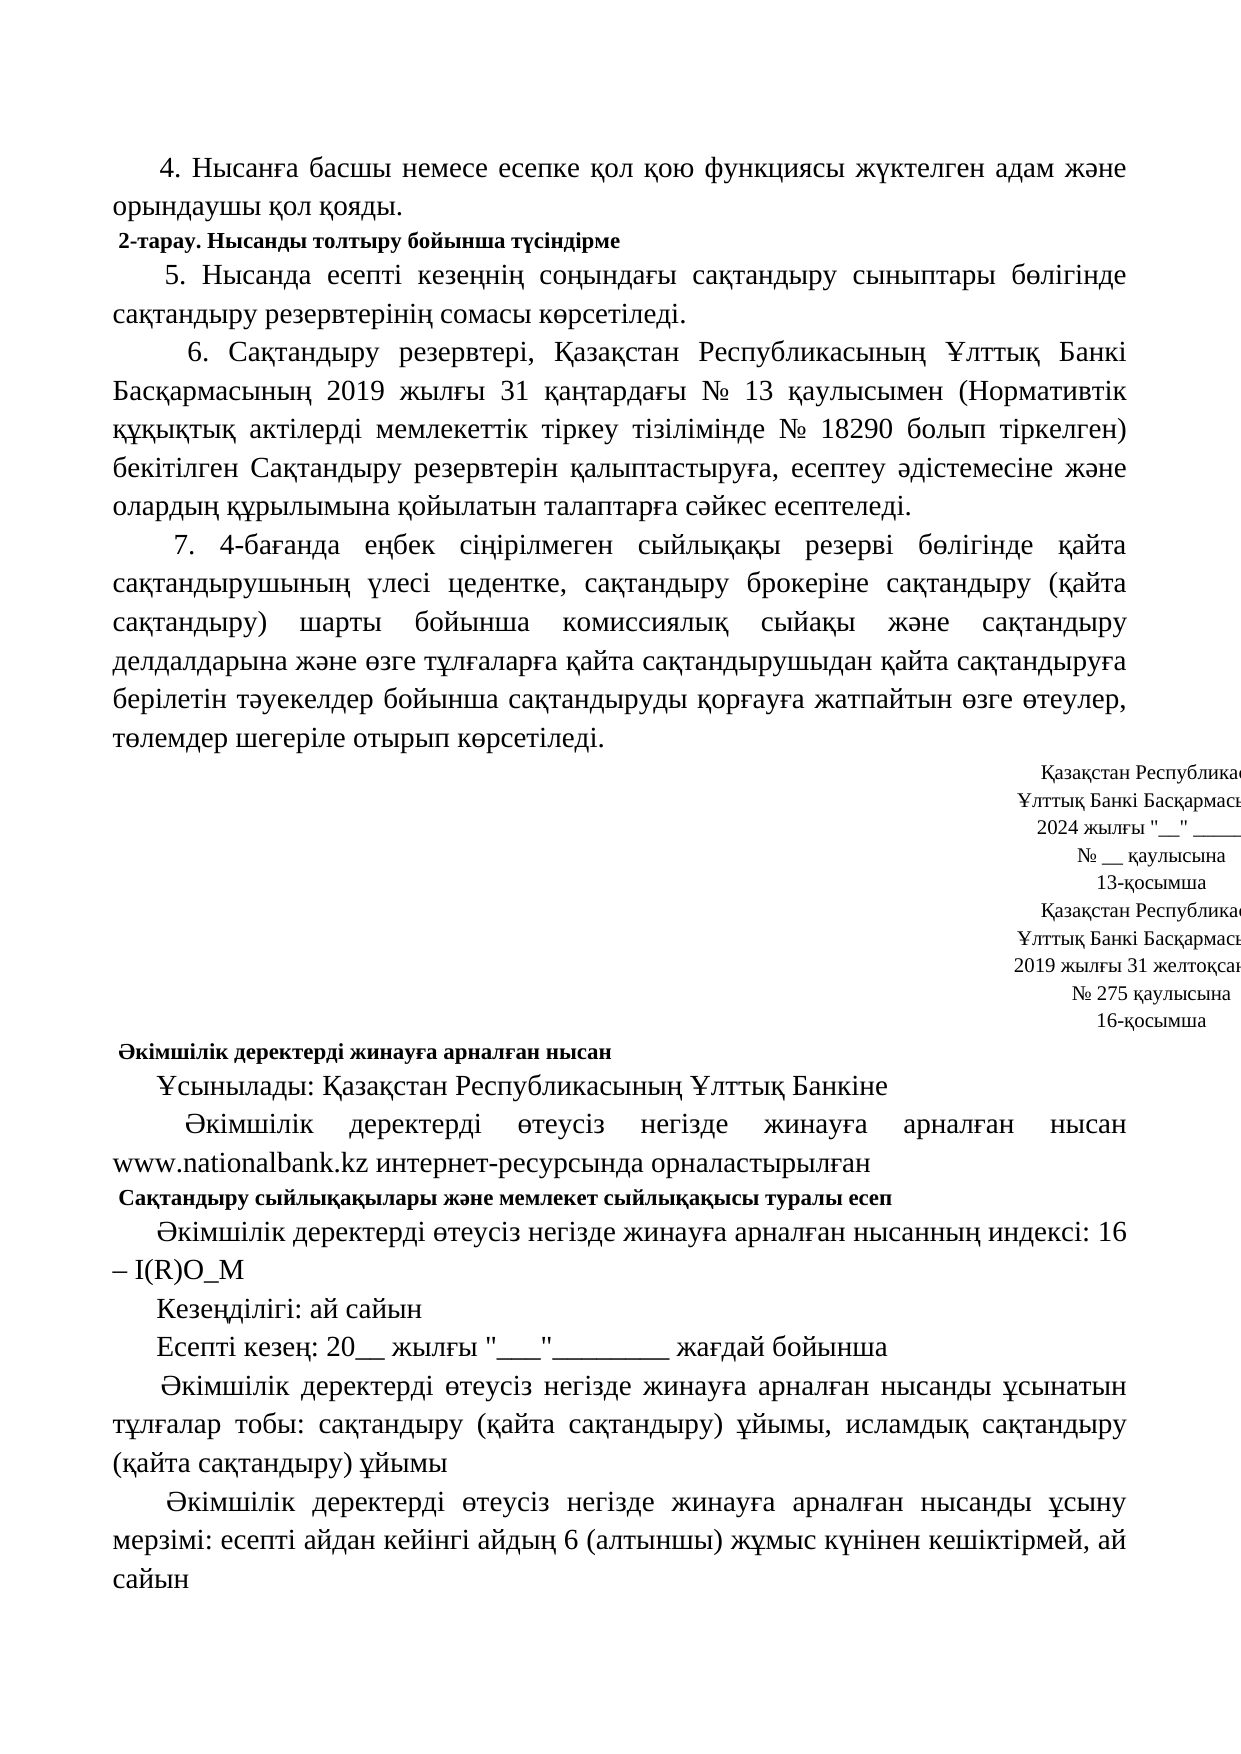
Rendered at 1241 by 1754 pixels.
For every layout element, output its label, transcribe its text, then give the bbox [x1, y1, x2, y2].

text 7. 4-бағанда еңбек сіңірілмеген сыйлықақы резерві бөлігінде қайта сақтандырушының үлесі цедентке, сақтандыру брокеріне сақтандыру (қайта сақтандыру) шарты бойынша комиссиялық сыйақы және сақтандыру делдалдарына және өзге тұлғаларға қайта сақтандырушыдан қайта сақтандыруға берілетін тәуекелдер бойынша сақтандыруды қорғауға жатпайтын өзге өтеулер, төлемдер шегеріле отырып көрсетіледі. [112, 527, 1128, 753]
text 2-тарау. Нысанды толтыру бойынша түсіндірме [112, 227, 1128, 253]
text 4. Нысанға басшы немесе есепке қол қою функциясы жүктелген адам және орындаушы қол қояды. [112, 150, 1128, 222]
text 5. Нысанда есепті кезеңнің соңындағы сақтандыру сыныптары бөлігінде сақтандыру резервтерінің сомасы көрсетіледі. [112, 257, 1128, 329]
text Әкімшілік деректерді өтеусіз негізде жинауға арналған нысанның индексі: 16 – I(R)O_M [112, 1214, 1128, 1286]
text Әкімшілік деректерді өтеусіз негізде жинауға арналған нысан www.nationalbank.kz интернет-ресурсында орналастырылған [112, 1107, 1128, 1179]
text Әкімшілік деректерді өтеусіз негізде жинауға арналған нысанды ұсынатын тұлғалар тобы: сақтандыру (қайта сақтандыру) ұйымы, исламдық сақтандыру (қайта сақтандыру) ұйымы [112, 1368, 1128, 1479]
text Әкімшілік деректерді өтеусіз негізде жинауға арналған нысанды ұсыну мерзімі: есепті айдан кейінгі айдың 6 (алтыншы) жұмыс күнінен кешіктірмей, ай сайын [112, 1484, 1128, 1594]
text Әкімшілік деректерді жинауға арналған нысан [112, 1038, 1128, 1064]
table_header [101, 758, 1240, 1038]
text Кезеңділігі: ай сайын [112, 1291, 1128, 1324]
text Сақтандыру сыйлықақылары және мемлекет сыйлықақысы туралы есеп [112, 1184, 1128, 1210]
text Есепті кезең: 20__ жылғы "___"________ жағдай бойынша [112, 1329, 1128, 1363]
text Ұсынылады: Қазақстан Республикасының Ұлттық Банкіне [112, 1068, 1128, 1102]
text 6. Сақтандыру резервтері, Қазақстан Республикасының Ұлттық Банкі Басқармасының 2019 жылғы 31 қаңтардағы № 13 қаулысымен (Нормативтік құқықтық актілерді мемлекеттік тіркеу тізілімінде № 18290 болып тіркелген) бекітілген Сақтандыру резервтерін қалыптастыруға, есептеу әдістемесіне және олардың құрылымына қойылатын талаптарға сәйкес есептеледі. [112, 334, 1128, 522]
